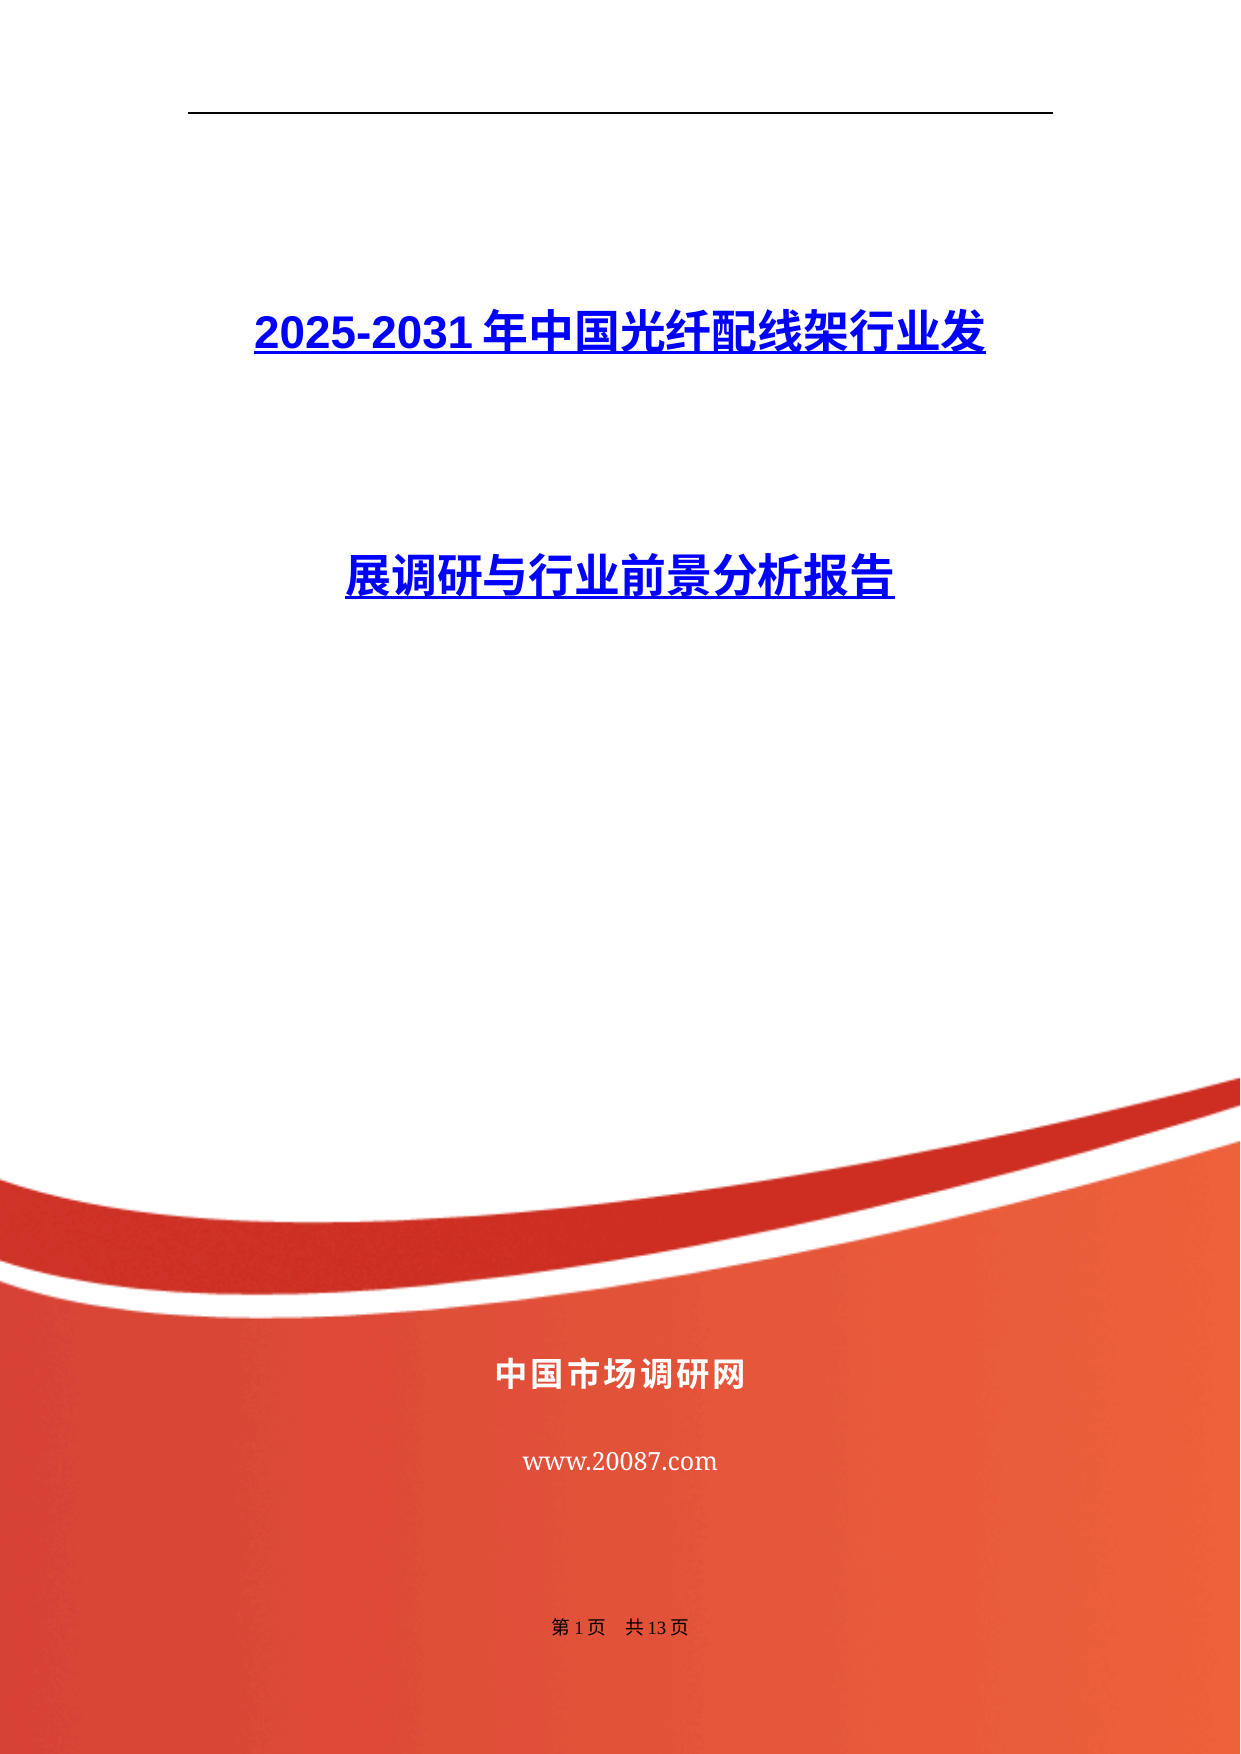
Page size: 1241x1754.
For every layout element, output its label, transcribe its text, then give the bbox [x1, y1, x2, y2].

picture [0, 1006, 1241, 1754]
text www.20087.com [187, 1428, 1053, 1493]
subtitle 中国市场调研网 [187, 1339, 1053, 1404]
table_header 2025-2031年中国光纤配线架行业发展调研与行业前景分析报告 [188, 207, 1053, 773]
